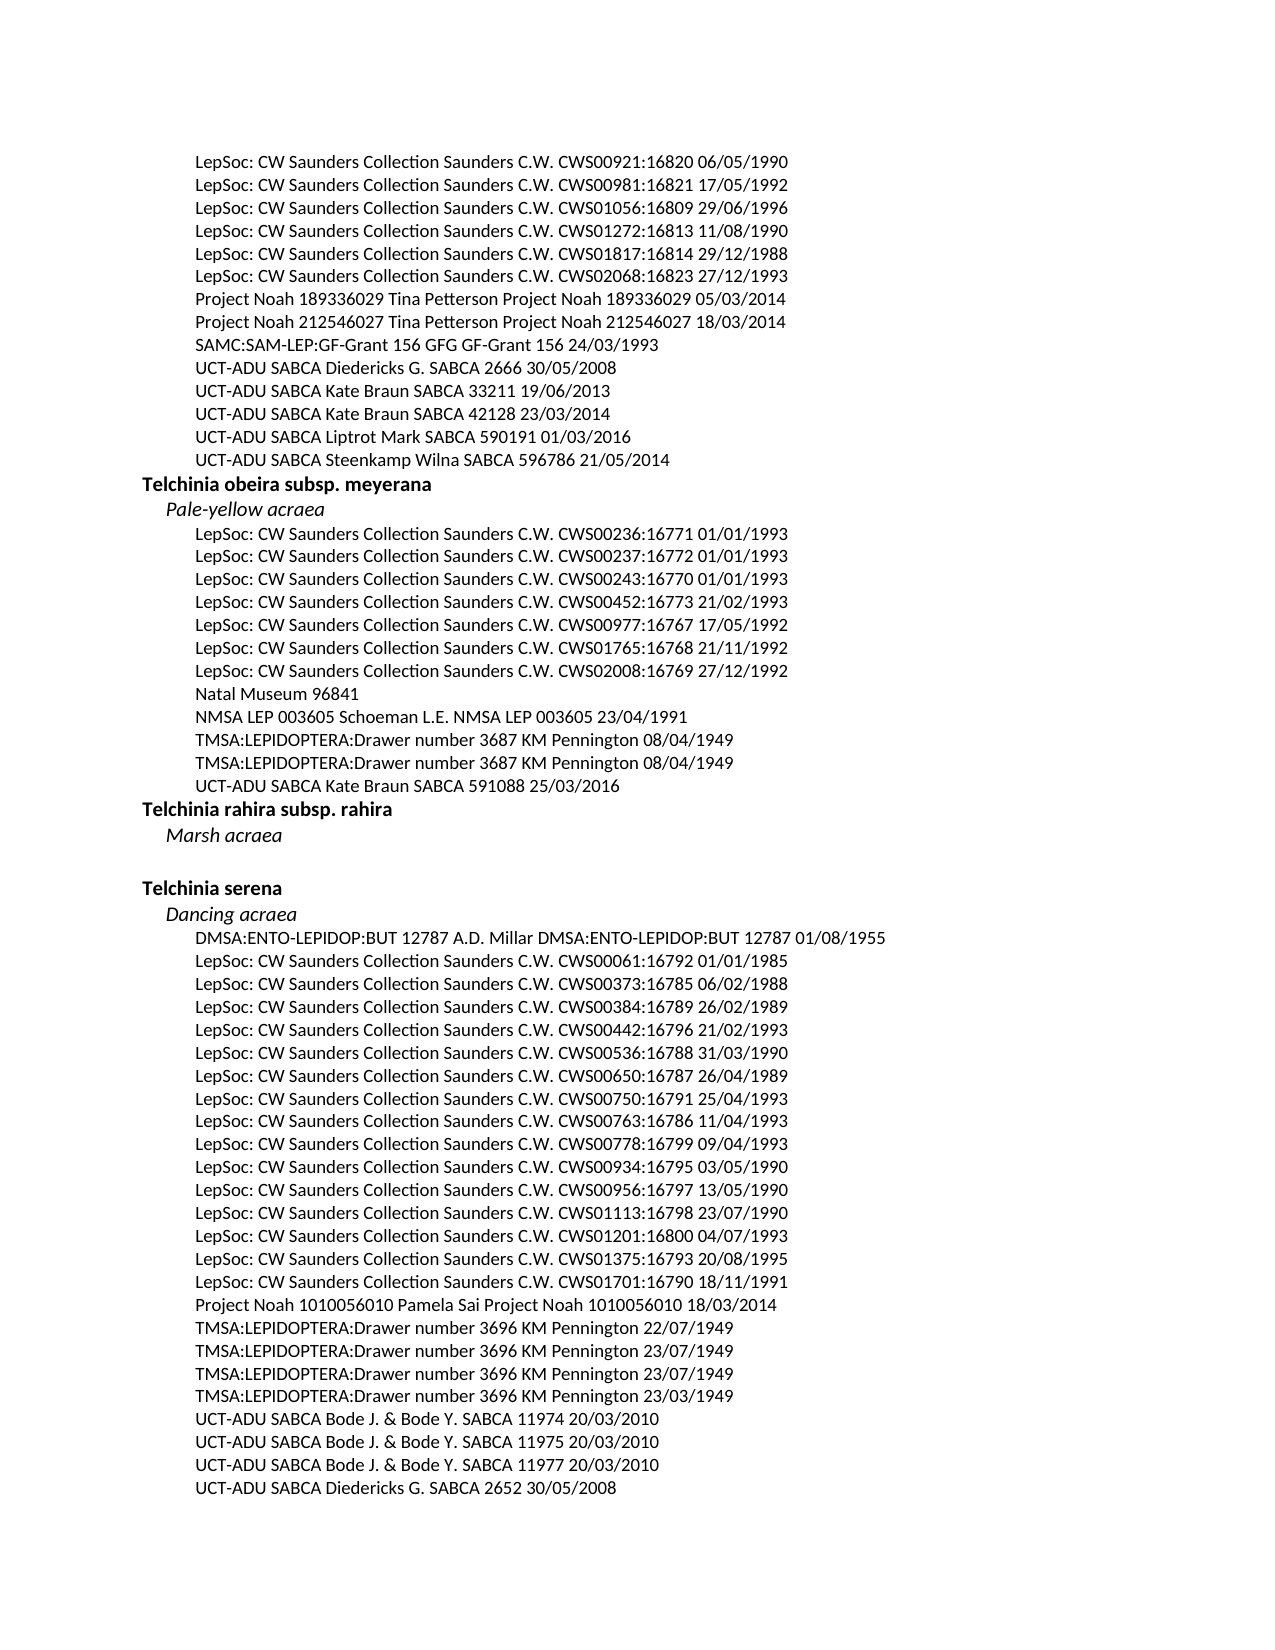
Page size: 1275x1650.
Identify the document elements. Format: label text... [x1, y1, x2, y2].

text LepSoc: CW Saunders Collection Saunders C.W. CWS00243:16770 01/01/1993 [112, 567, 1162, 590]
text UCT-ADU SABCA Kate Braun SABCA 591088 25/03/2016 [112, 774, 1162, 797]
text LepSoc: CW Saunders Collection Saunders C.W. CWS00778:16799 09/04/1993 [112, 1133, 1162, 1156]
text LepSoc: CW Saunders Collection Saunders C.W. CWS01817:16814 29/12/1988 [112, 242, 1162, 264]
text LepSoc: CW Saunders Collection Saunders C.W. CWS00442:16796 21/02/1993 [112, 1018, 1162, 1041]
text Natal Museum 96841 [112, 682, 1162, 705]
text Project Noah 1010056010 Pamela Sai Project Noah 1010056010 18/03/2014 [112, 1293, 1162, 1316]
text UCT-ADU SABCA Bode J. & Bode Y. SABCA 11975 20/03/2010 [112, 1431, 1162, 1453]
text NMSA LEP 003605 Schoeman L.E. NMSA LEP 003605 23/04/1991 [112, 705, 1162, 728]
text LepSoc: CW Saunders Collection Saunders C.W. CWS00921:16820 06/05/1990 [112, 150, 1162, 173]
text TMSA:LEPIDOPTERA:Drawer number 3696 KM Pennington 23/07/1949 [112, 1362, 1162, 1385]
text Telchinia serena [112, 876, 1162, 901]
text Marsh acraea [112, 822, 1162, 847]
text Project Noah 189336029 Tina Petterson Project Noah 189336029 05/03/2014 [112, 287, 1162, 310]
text UCT-ADU SABCA Kate Braun SABCA 42128 23/03/2014 [112, 402, 1162, 425]
text LepSoc: CW Saunders Collection Saunders C.W. CWS00452:16773 21/02/1993 [112, 590, 1162, 613]
text TMSA:LEPIDOPTERA:Drawer number 3696 KM Pennington 22/07/1949 [112, 1316, 1162, 1339]
text LepSoc: CW Saunders Collection Saunders C.W. CWS00536:16788 31/03/1990 [112, 1041, 1162, 1064]
text TMSA:LEPIDOPTERA:Drawer number 3687 KM Pennington 08/04/1949 [112, 728, 1162, 751]
text LepSoc: CW Saunders Collection Saunders C.W. CWS01701:16790 18/11/1991 [112, 1270, 1162, 1293]
text UCT-ADU SABCA Liptrot Mark SABCA 590191 01/03/2016 [112, 425, 1162, 448]
text LepSoc: CW Saunders Collection Saunders C.W. CWS00384:16789 26/02/1989 [112, 995, 1162, 1018]
text LepSoc: CW Saunders Collection Saunders C.W. CWS01113:16798 23/07/1990 [112, 1201, 1162, 1224]
text LepSoc: CW Saunders Collection Saunders C.W. CWS00934:16795 03/05/1990 [112, 1156, 1162, 1178]
text LepSoc: CW Saunders Collection Saunders C.W. CWS00237:16772 01/01/1993 [112, 544, 1162, 567]
text LepSoc: CW Saunders Collection Saunders C.W. CWS01056:16809 29/06/1996 [112, 196, 1162, 219]
text UCT-ADU SABCA Kate Braun SABCA 33211 19/06/2013 [112, 379, 1162, 402]
text UCT-ADU SABCA Bode J. & Bode Y. SABCA 11977 20/03/2010 [112, 1453, 1162, 1476]
text LepSoc: CW Saunders Collection Saunders C.W. CWS00061:16792 01/01/1985 [112, 949, 1162, 972]
text LepSoc: CW Saunders Collection Saunders C.W. CWS00956:16797 13/05/1990 [112, 1178, 1162, 1201]
text Pale-yellow acraea [112, 496, 1162, 522]
text UCT-ADU SABCA Diedericks G. SABCA 2652 30/05/2008 [112, 1476, 1162, 1499]
text TMSA:LEPIDOPTERA:Drawer number 3696 KM Pennington 23/03/1949 [112, 1385, 1162, 1408]
text TMSA:LEPIDOPTERA:Drawer number 3687 KM Pennington 08/04/1949 [112, 751, 1162, 774]
text LepSoc: CW Saunders Collection Saunders C.W. CWS00650:16787 26/04/1989 [112, 1064, 1162, 1087]
text LepSoc: CW Saunders Collection Saunders C.W. CWS00373:16785 06/02/1988 [112, 972, 1162, 995]
text Project Noah 212546027 Tina Petterson Project Noah 212546027 18/03/2014 [112, 310, 1162, 333]
text UCT-ADU SABCA Diedericks G. SABCA 2666 30/05/2008 [112, 356, 1162, 379]
text DMSA:ENTO-LEPIDOP:BUT 12787 A.D. Millar DMSA:ENTO-LEPIDOP:BUT 12787 01/08/1955 [112, 926, 1162, 949]
text UCT-ADU SABCA Steenkamp Wilna SABCA 596786 21/05/2014 [112, 448, 1162, 471]
text SAMC:SAM-LEP:GF-Grant 156 GFG GF-Grant 156 24/03/1993 [112, 333, 1162, 356]
text LepSoc: CW Saunders Collection Saunders C.W. CWS01765:16768 21/11/1992 [112, 636, 1162, 659]
text LepSoc: CW Saunders Collection Saunders C.W. CWS00236:16771 01/01/1993 [112, 522, 1162, 544]
text LepSoc: CW Saunders Collection Saunders C.W. CWS02068:16823 27/12/1993 [112, 264, 1162, 287]
text LepSoc: CW Saunders Collection Saunders C.W. CWS02008:16769 27/12/1992 [112, 659, 1162, 682]
text LepSoc: CW Saunders Collection Saunders C.W. CWS00750:16791 25/04/1993 [112, 1087, 1162, 1110]
text Telchinia obeira subsp. meyerana [112, 471, 1162, 496]
text Dancing acraea [112, 901, 1162, 926]
text LepSoc: CW Saunders Collection Saunders C.W. CWS00763:16786 11/04/1993 [112, 1110, 1162, 1133]
text LepSoc: CW Saunders Collection Saunders C.W. CWS01201:16800 04/07/1993 [112, 1224, 1162, 1247]
text Telchinia rahira subsp. rahira [112, 797, 1162, 822]
text LepSoc: CW Saunders Collection Saunders C.W. CWS01272:16813 11/08/1990 [112, 219, 1162, 242]
text LepSoc: CW Saunders Collection Saunders C.W. CWS00981:16821 17/05/1992 [112, 173, 1162, 196]
text UCT-ADU SABCA Bode J. & Bode Y. SABCA 11974 20/03/2010 [112, 1408, 1162, 1431]
text TMSA:LEPIDOPTERA:Drawer number 3696 KM Pennington 23/07/1949 [112, 1339, 1162, 1362]
text LepSoc: CW Saunders Collection Saunders C.W. CWS00977:16767 17/05/1992 [112, 613, 1162, 636]
text LepSoc: CW Saunders Collection Saunders C.W. CWS01375:16793 20/08/1995 [112, 1247, 1162, 1270]
